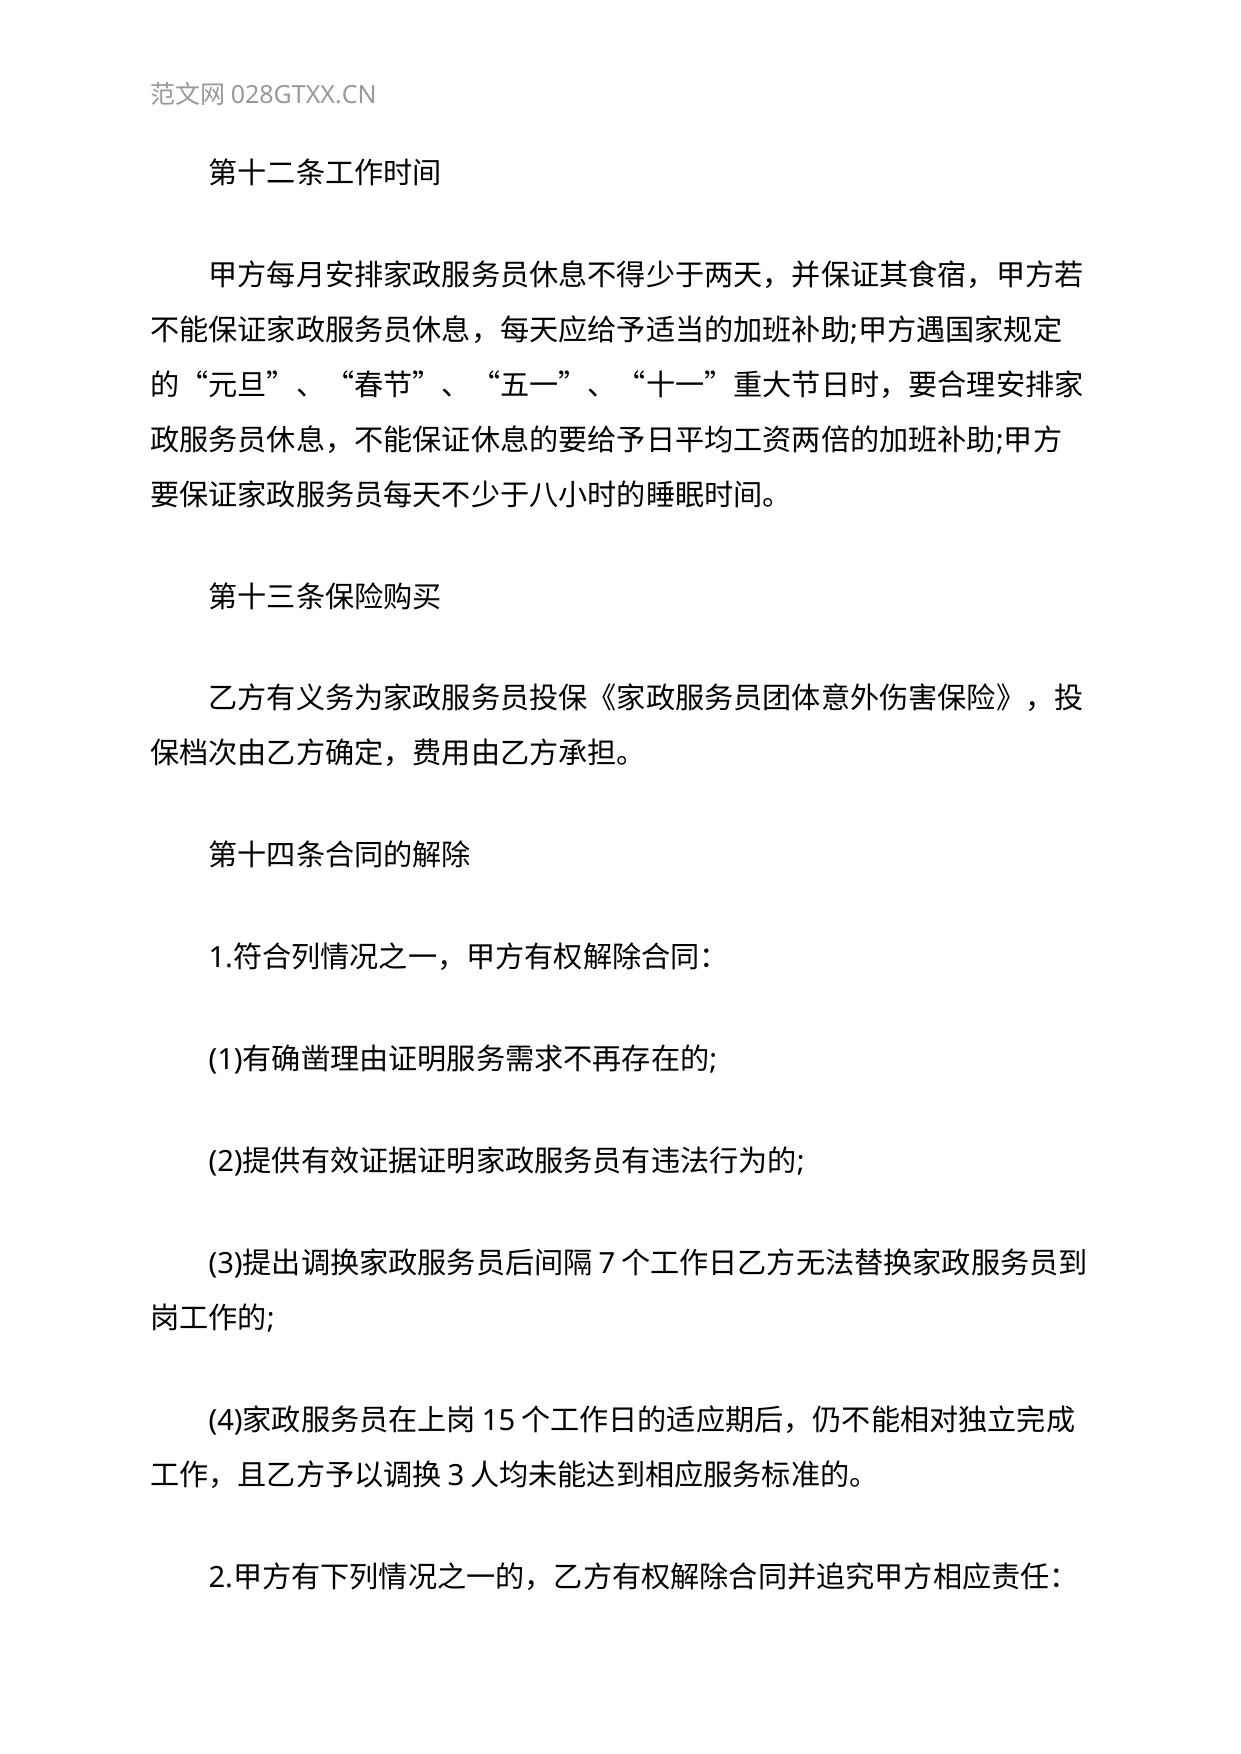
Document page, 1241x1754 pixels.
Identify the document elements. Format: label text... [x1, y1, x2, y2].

text (2)提供有效证据证明家政服务员有违法行为的; [150, 1137, 1090, 1180]
text 1.符合列情况之一，甲方有权解除合同： [150, 933, 1090, 976]
text 第十二条工作时间 [150, 150, 1090, 192]
text 甲方每月安排家政服务员休息不得少于两天，并保证其食宿，甲方若不能保证家政服务员休息，每天应给予适当的加班补助;甲方遇国家规定的“元旦”、“春节”、“五一”、“十一”重大节日时，要合理安排家政服务员休息，不能保证休息的要给予日平均工资两倍的加班补助;甲方要保证家政服务员每天不少于八小时的睡眠时间。 [150, 252, 1090, 514]
text 乙方有义务为家政服务员投保《家政服务员团体意外伤害保险》，投保档次由乙方确定，费用由乙方承担。 [150, 675, 1090, 772]
text (1)有确凿理由证明服务需求不再存在的; [150, 1036, 1090, 1078]
text 2.甲方有下列情况之一的，乙方有权解除合同并追究甲方相应责任： [150, 1553, 1090, 1596]
text (4)家政服务员在上岗15个工作日的适应期后，仍不能相对独立完成工作，且乙方予以调换3人均未能达到相应服务标准的。 [150, 1396, 1090, 1494]
text 第十四条合同的解除 [150, 832, 1090, 874]
text 第十三条保险购买 [150, 573, 1090, 616]
text (3)提出调换家政服务员后间隔7个工作日乙方无法替换家政服务员到岗工作的; [150, 1239, 1090, 1337]
